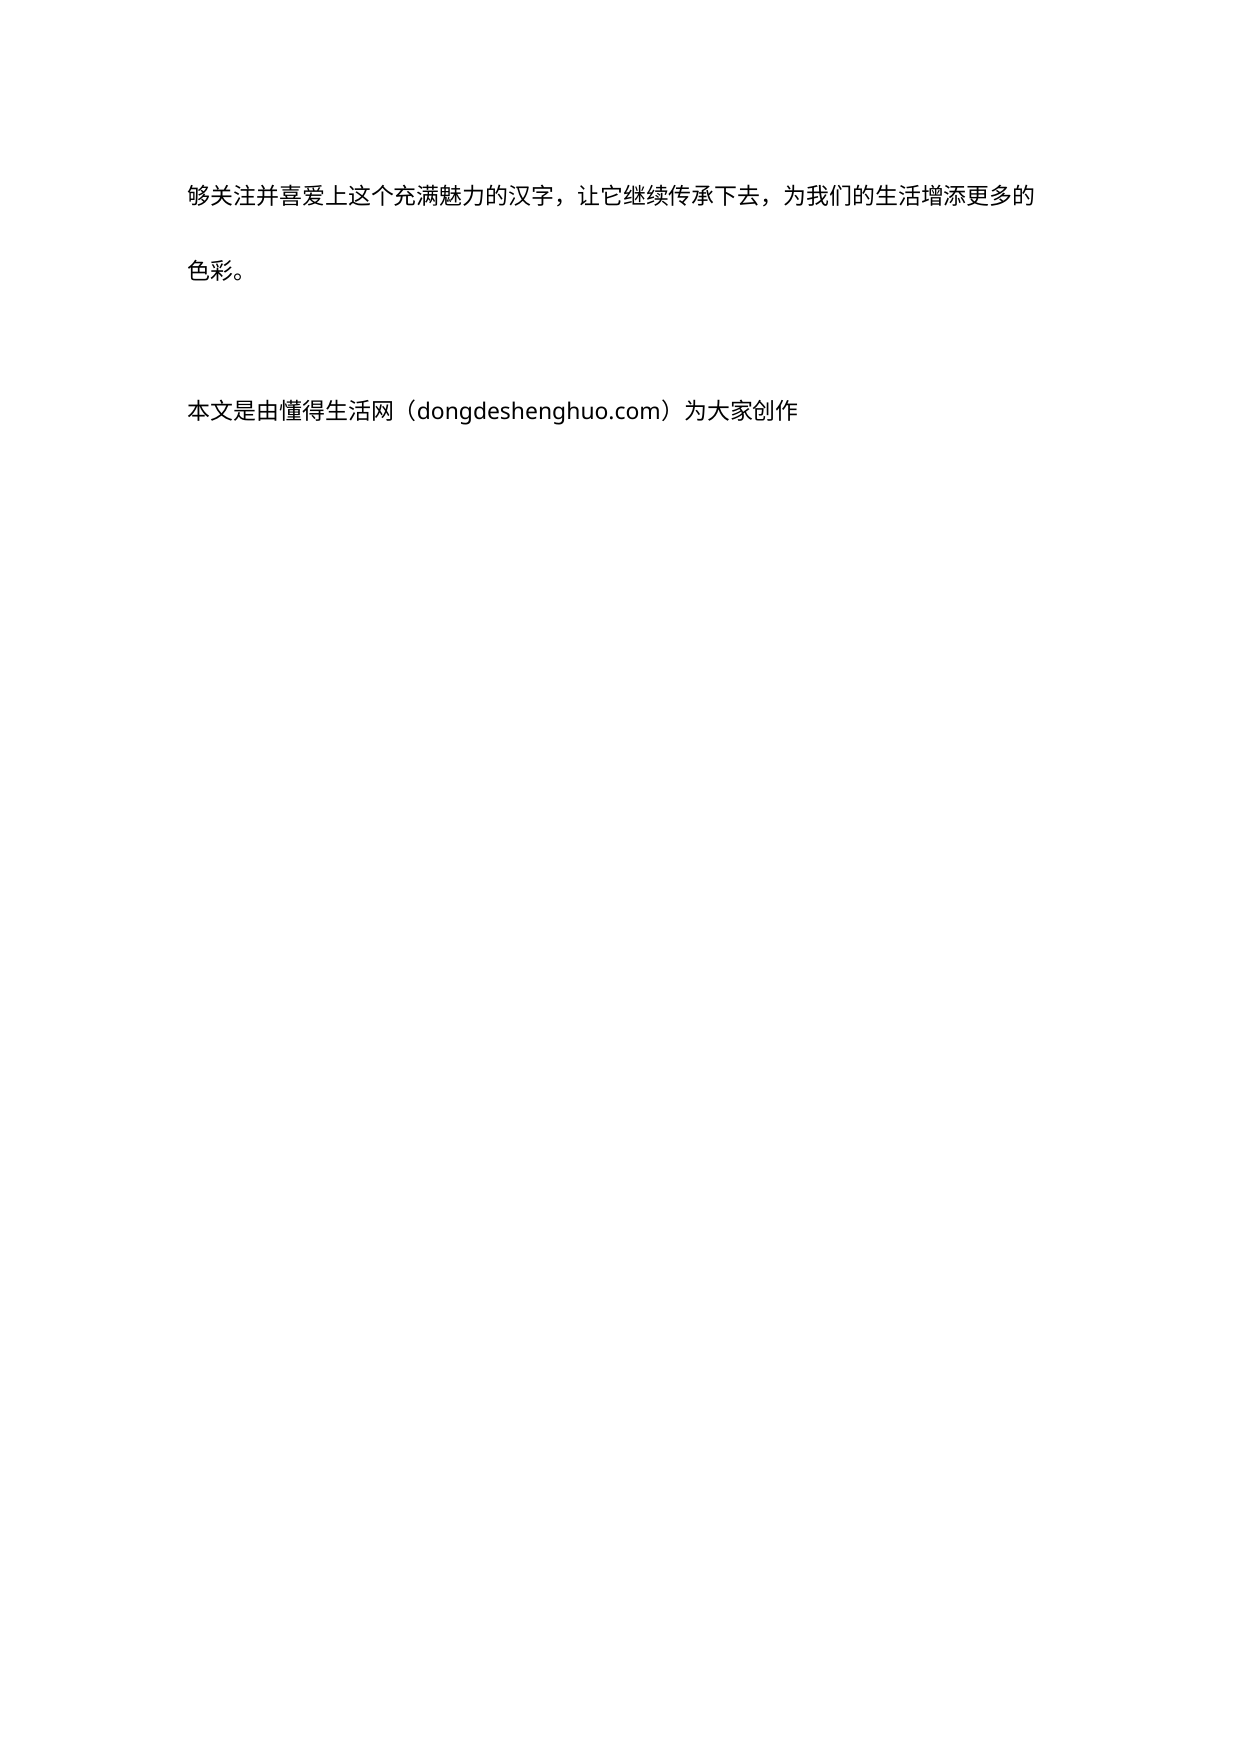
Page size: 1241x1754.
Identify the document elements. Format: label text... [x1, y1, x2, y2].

text 本文是由懂得生活网（dongdeshenghuo.com）为大家创作 [187, 377, 1053, 442]
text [187, 162, 1053, 302]
